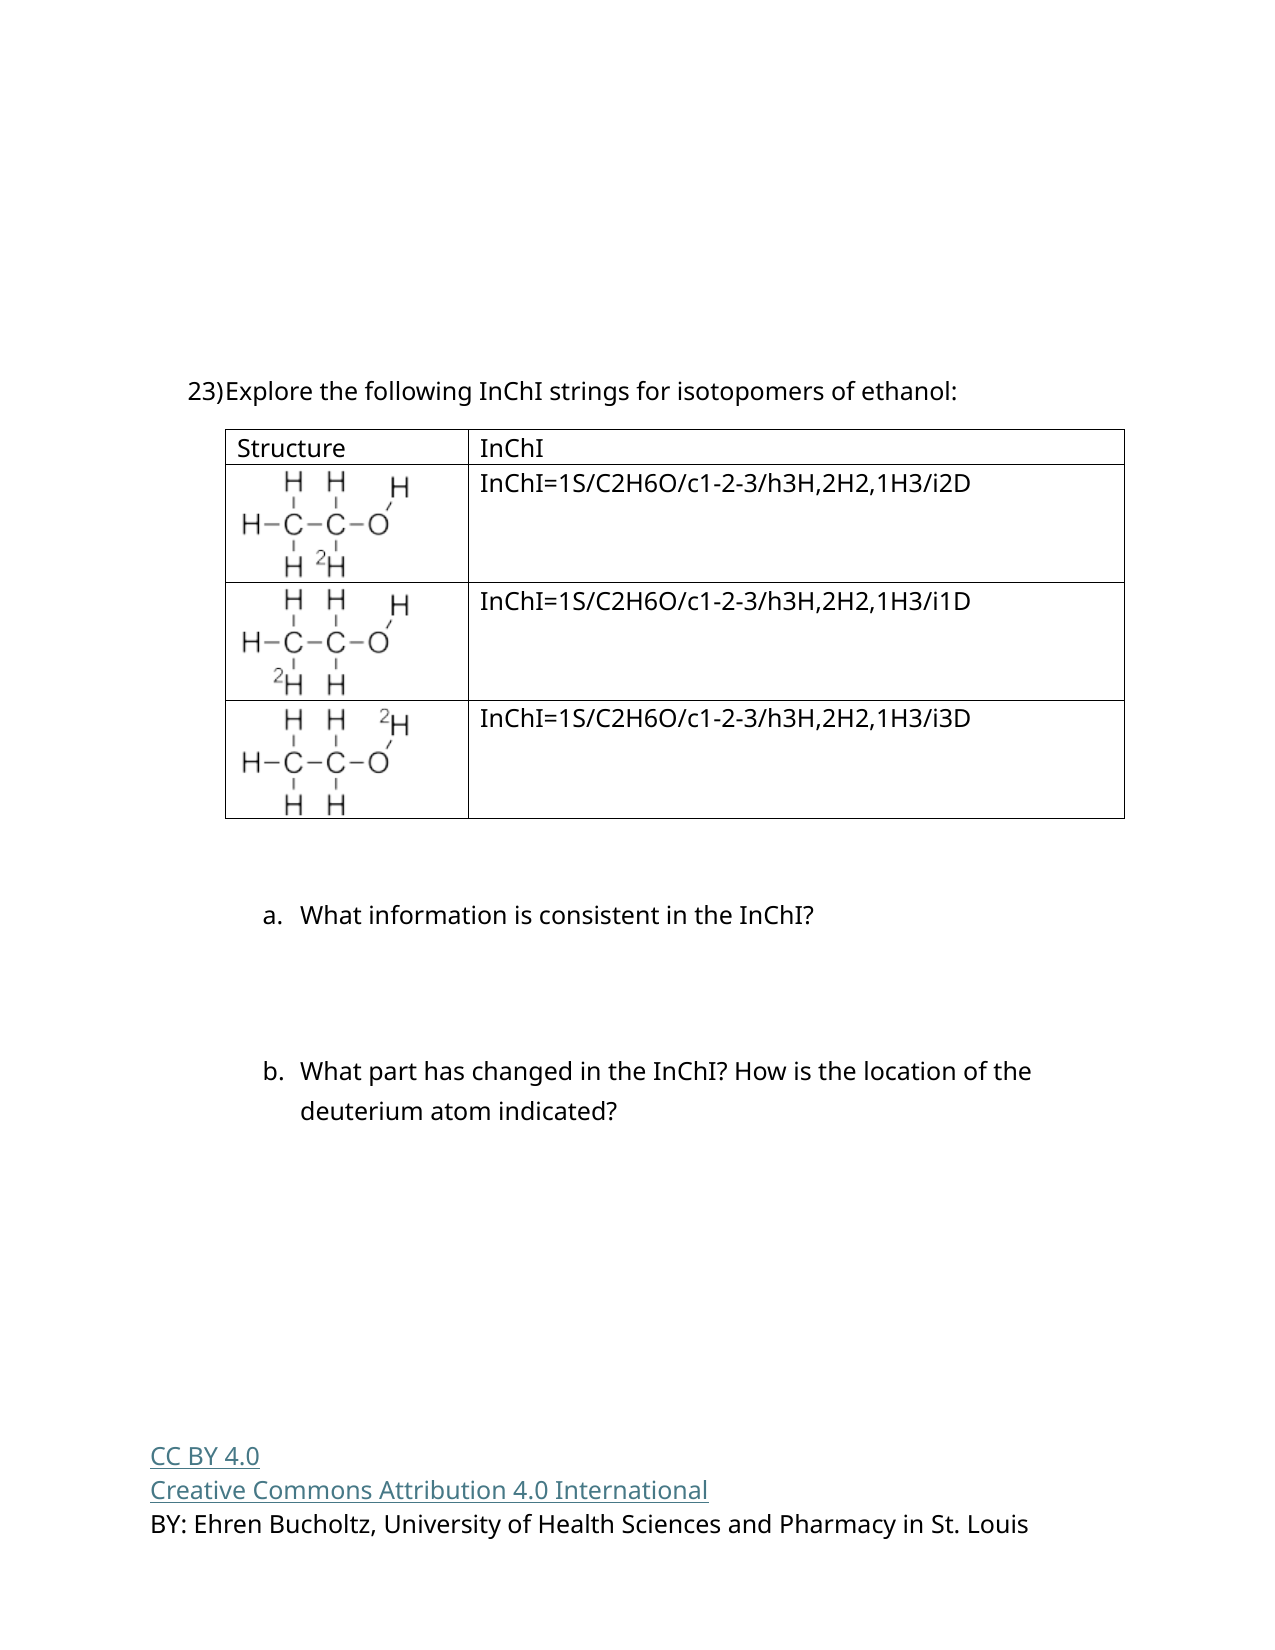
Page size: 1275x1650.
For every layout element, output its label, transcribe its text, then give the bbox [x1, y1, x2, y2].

table_cell [226, 465, 468, 582]
table_cell InChI=1S/C2H6O/c1-2-3/h3H,2H2,1H3/i3D [469, 701, 1124, 818]
table_header InChI [469, 430, 1124, 464]
list What part has changed in the InChI? How is the location of the deuterium atom indicated? [262, 1054, 1125, 1127]
list What information is consistent in the InChI? [262, 897, 1125, 931]
table_cell InChI=1S/C2H6O/c1-2-3/h3H,2H2,1H3/i2D [469, 465, 1124, 582]
table_cell [226, 583, 468, 700]
table_cell InChI=1S/C2H6O/c1-2-3/h3H,2H2,1H3/i1D [469, 583, 1124, 700]
list Explore the following InChI strings for isotopomers of ethanol: [187, 373, 1125, 407]
table_cell [226, 701, 468, 818]
table_header Structure [226, 430, 468, 464]
